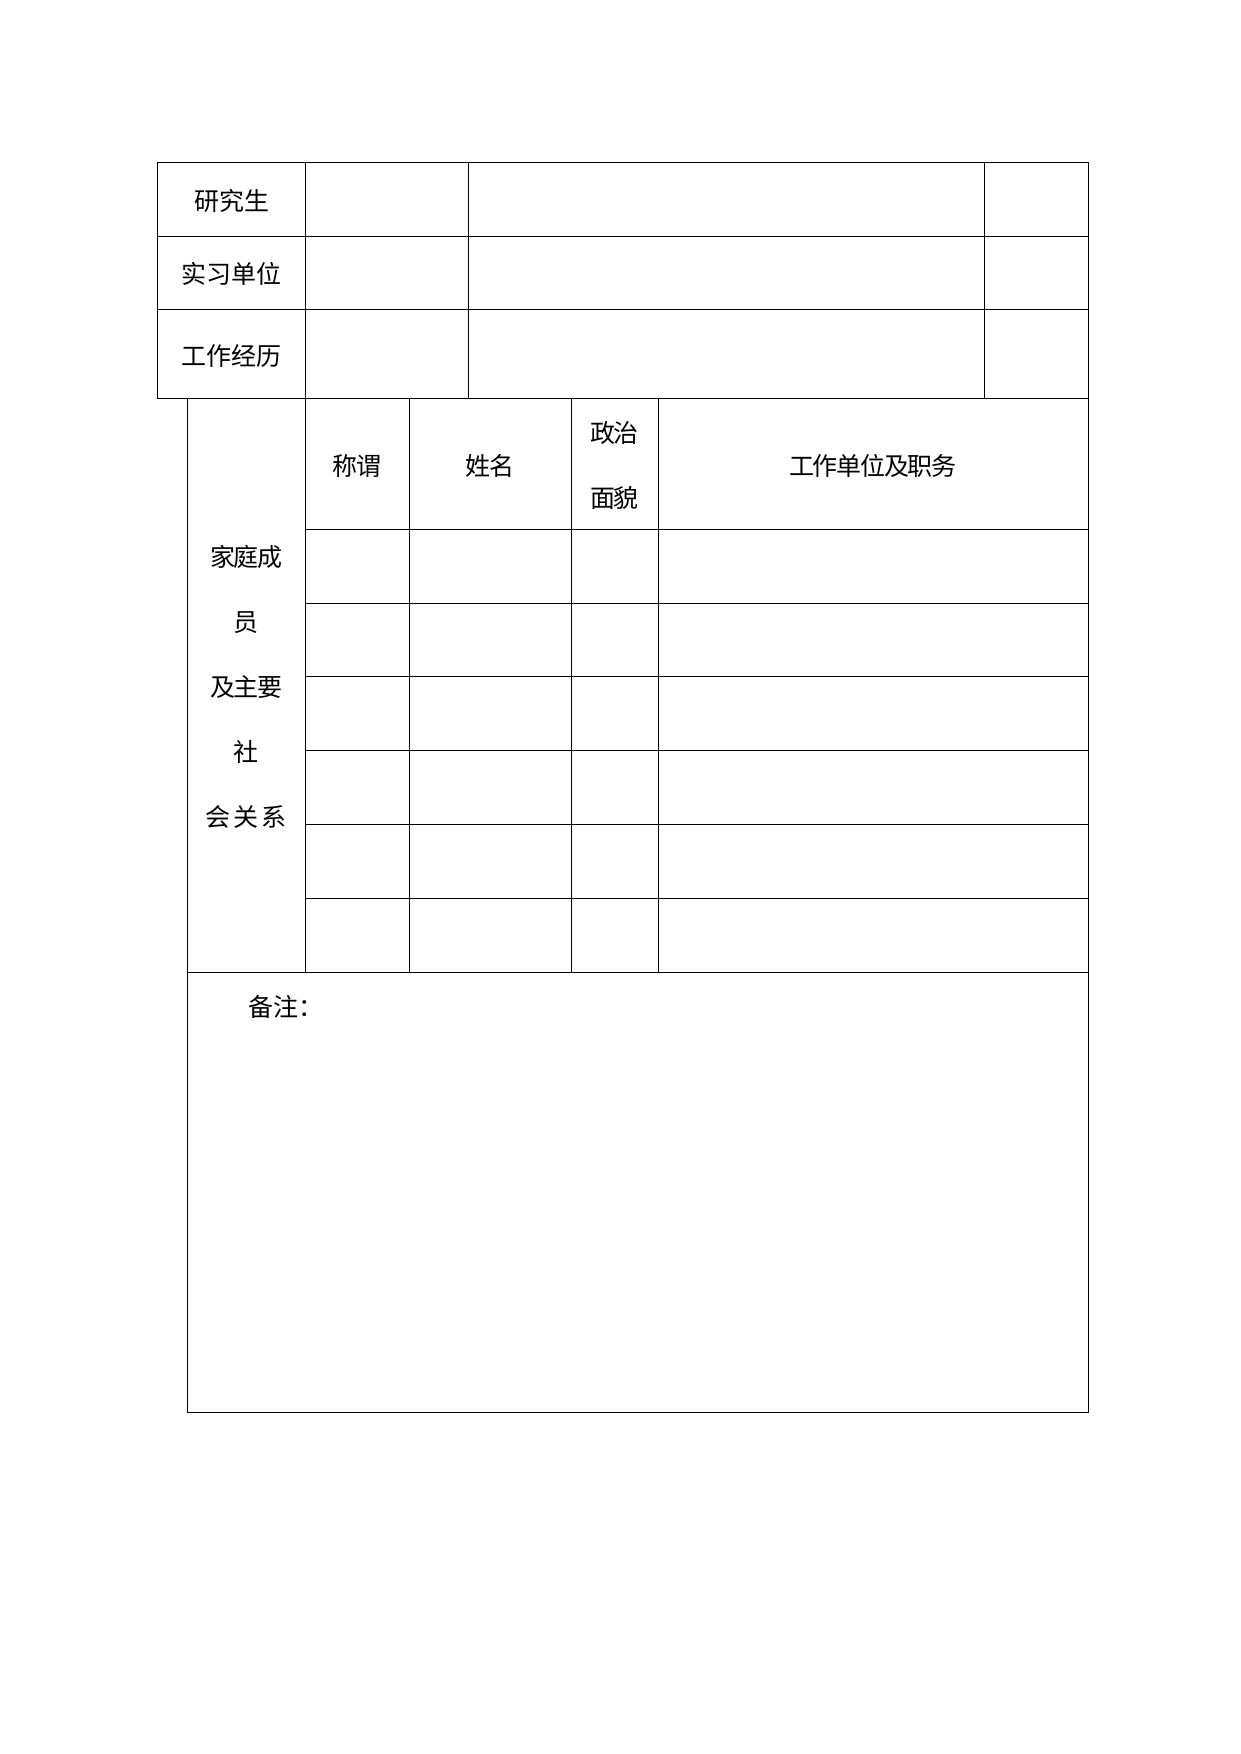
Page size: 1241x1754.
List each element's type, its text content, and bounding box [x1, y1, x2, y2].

table_cell 工作经历 [158, 310, 305, 398]
table_cell 备注： [188, 973, 1088, 1412]
table_cell 工作单位及职务 [659, 399, 1088, 529]
table_cell [306, 677, 409, 750]
table_cell [469, 163, 984, 236]
table_cell [469, 237, 984, 309]
table_cell [410, 825, 571, 897]
table_cell [659, 825, 1088, 897]
table_cell [306, 825, 409, 897]
table_cell [306, 310, 468, 398]
table_cell 政治 面貌 [572, 399, 658, 529]
table_cell 研究生 [158, 163, 305, 236]
table_cell [572, 530, 658, 603]
table_cell [469, 310, 984, 398]
table_cell [410, 677, 571, 750]
table_cell [985, 310, 1088, 398]
table_cell [410, 751, 571, 824]
table_cell [572, 825, 658, 897]
table_cell [306, 237, 468, 309]
table_cell [410, 899, 571, 972]
table_cell [985, 163, 1088, 236]
table_cell [572, 899, 658, 972]
table_cell [572, 677, 658, 750]
table_cell [985, 237, 1088, 309]
table_cell [659, 604, 1088, 676]
table_cell [306, 530, 409, 603]
table_cell [306, 899, 409, 972]
table_cell 家庭成员 及主要社 会 关 系 [188, 399, 305, 972]
table_cell [659, 899, 1088, 972]
table_cell [659, 530, 1088, 603]
table_cell 姓名 [410, 399, 571, 529]
table_cell [659, 677, 1088, 750]
table_cell [410, 530, 571, 603]
table_cell [572, 604, 658, 676]
table_cell [306, 751, 409, 824]
table_cell [572, 751, 658, 824]
table_cell [306, 163, 468, 236]
table_cell 称谓 [306, 399, 409, 529]
table_cell [410, 604, 571, 676]
table_cell 实习单位 [158, 237, 305, 309]
table_cell [306, 604, 409, 676]
table_cell [659, 751, 1088, 824]
